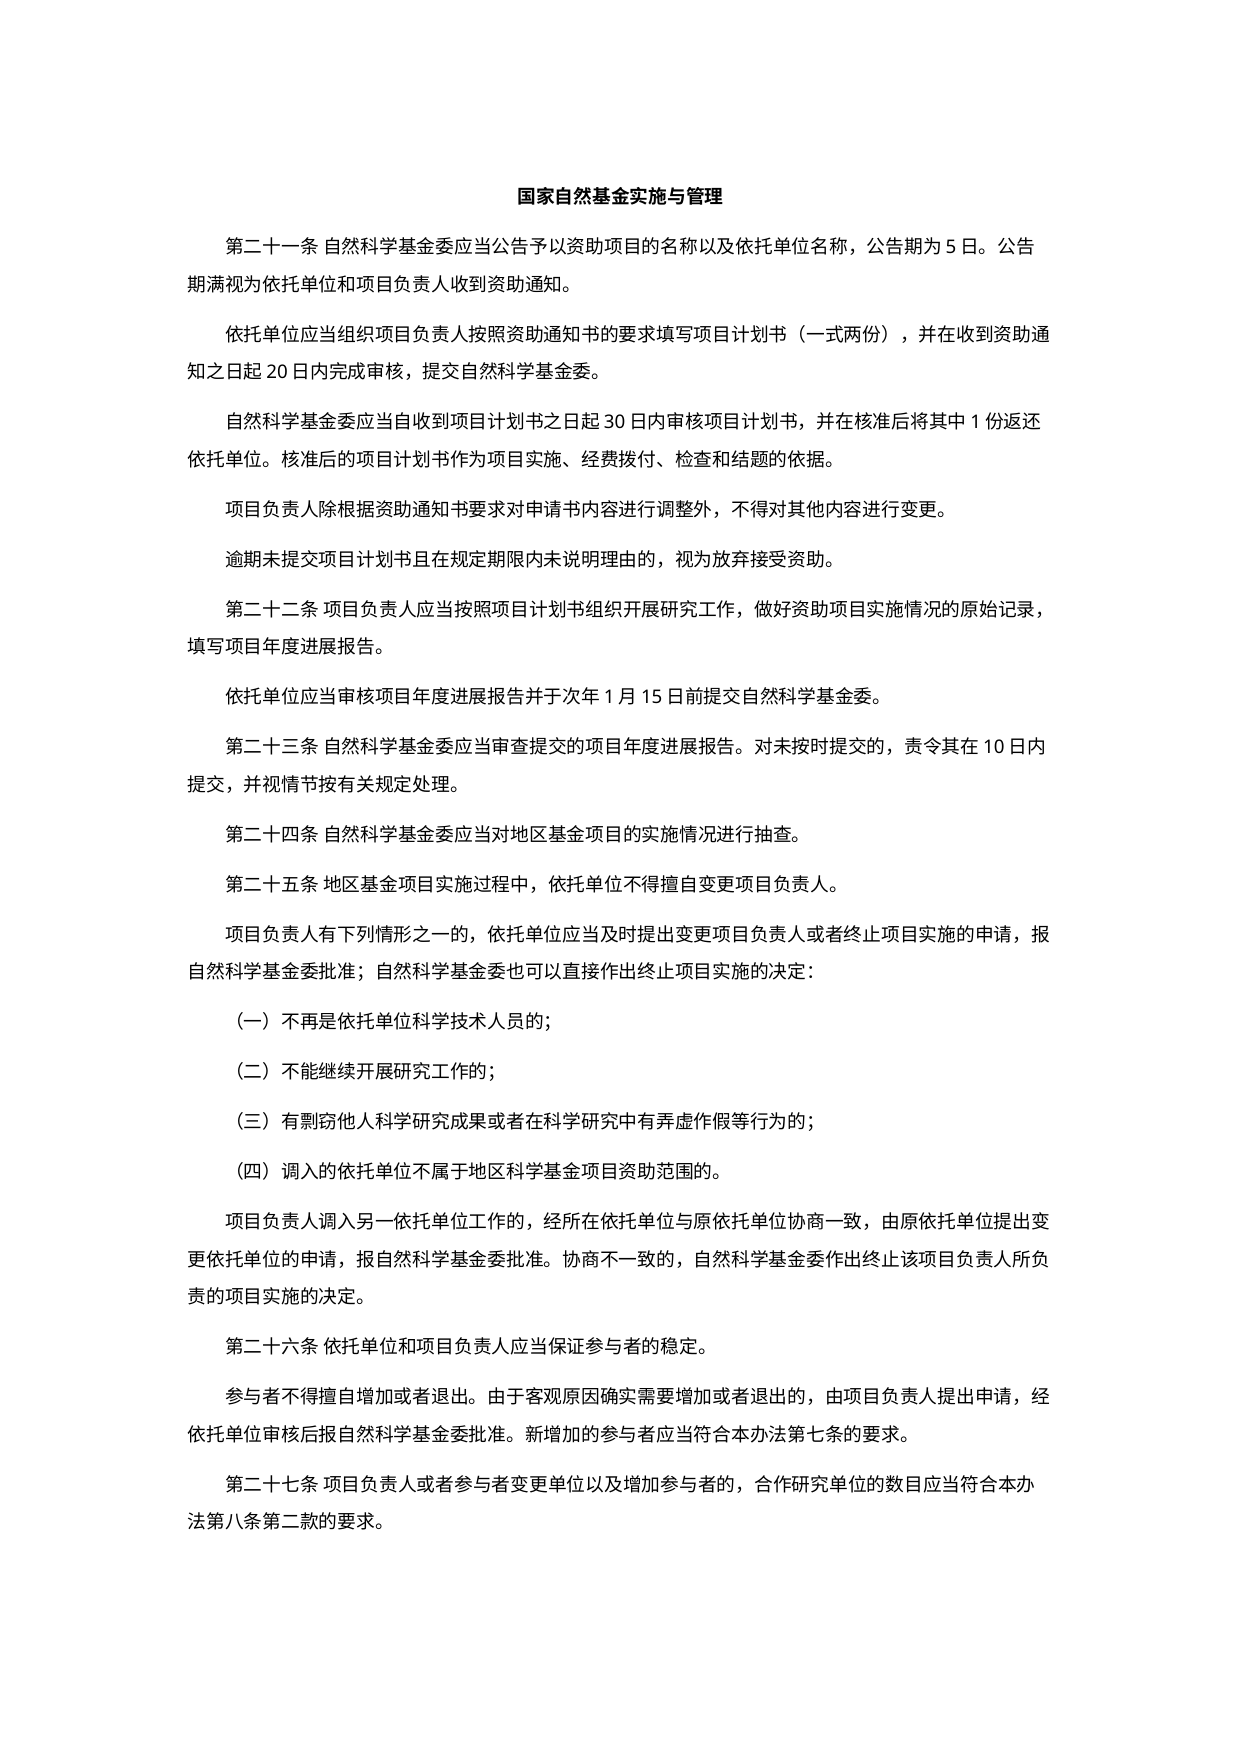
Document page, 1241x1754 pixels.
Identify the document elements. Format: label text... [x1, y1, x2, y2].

text 第二十四条 自然科学基金委应当对地区基金项目的实施情况进行抽查。 [187, 814, 1053, 852]
text 项目负责人除根据资助通知书要求对申请书内容进行调整外，不得对其他内容进行变更。 [187, 489, 1053, 527]
text 依托单位应当组织项目负责人按照资助通知书的要求填写项目计划书（一式两份），并在收到资助通知之日起20日内完成审核，提交自然科学基金委。 [187, 314, 1053, 389]
text 国家自然基金实施与管理 [187, 177, 1053, 214]
text （一）不再是依托单位科学技术人员的； [187, 1002, 1053, 1039]
text 项目负责人有下列情形之一的，依托单位应当及时提出变更项目负责人或者终止项目实施的申请，报自然科学基金委批准；自然科学基金委也可以直接作出终止项目实施的决定： [187, 914, 1053, 989]
text 第二十五条 地区基金项目实施过程中，依托单位不得擅自变更项目负责人。 [187, 864, 1053, 902]
text 第二十七条 项目负责人或者参与者变更单位以及增加参与者的，合作研究单位的数目应当符合本办法第八条第二款的要求。 [187, 1464, 1053, 1539]
text （四）调入的依托单位不属于地区科学基金项目资助范围的。 [187, 1152, 1053, 1189]
text 第二十六条 依托单位和项目负责人应当保证参与者的稳定。 [187, 1327, 1053, 1364]
text 项目负责人调入另一依托单位工作的，经所在依托单位与原依托单位协商一致，由原依托单位提出变更依托单位的申请，报自然科学基金委批准。协商不一致的，自然科学基金委作出终止该项目负责人所负责的项目实施的决定。 [187, 1202, 1053, 1314]
text 逾期未提交项目计划书且在规定期限内未说明理由的，视为放弃接受资助。 [187, 539, 1053, 577]
text 自然科学基金委应当自收到项目计划书之日起30日内审核项目计划书，并在核准后将其中1份返还依托单位。核准后的项目计划书作为项目实施、经费拨付、检查和结题的依据。 [187, 402, 1053, 477]
text 第二十一条 自然科学基金委应当公告予以资助项目的名称以及依托单位名称，公告期为5日。公告期满视为依托单位和项目负责人收到资助通知。 [187, 227, 1053, 302]
text （三）有剽窃他人科学研究成果或者在科学研究中有弄虚作假等行为的； [187, 1102, 1053, 1139]
text （二）不能继续开展研究工作的； [187, 1052, 1053, 1089]
text 依托单位应当审核项目年度进展报告并于次年1月15日前提交自然科学基金委。 [187, 677, 1053, 714]
text 参与者不得擅自增加或者退出。由于客观原因确实需要增加或者退出的，由项目负责人提出申请，经依托单位审核后报自然科学基金委批准。新增加的参与者应当符合本办法第七条的要求。 [187, 1377, 1053, 1452]
text 第二十二条 项目负责人应当按照项目计划书组织开展研究工作，做好资助项目实施情况的原始记录，填写项目年度进展报告。 [187, 589, 1053, 664]
text 第二十三条 自然科学基金委应当审查提交的项目年度进展报告。对未按时提交的，责令其在10日内提交，并视情节按有关规定处理。 [187, 727, 1053, 802]
